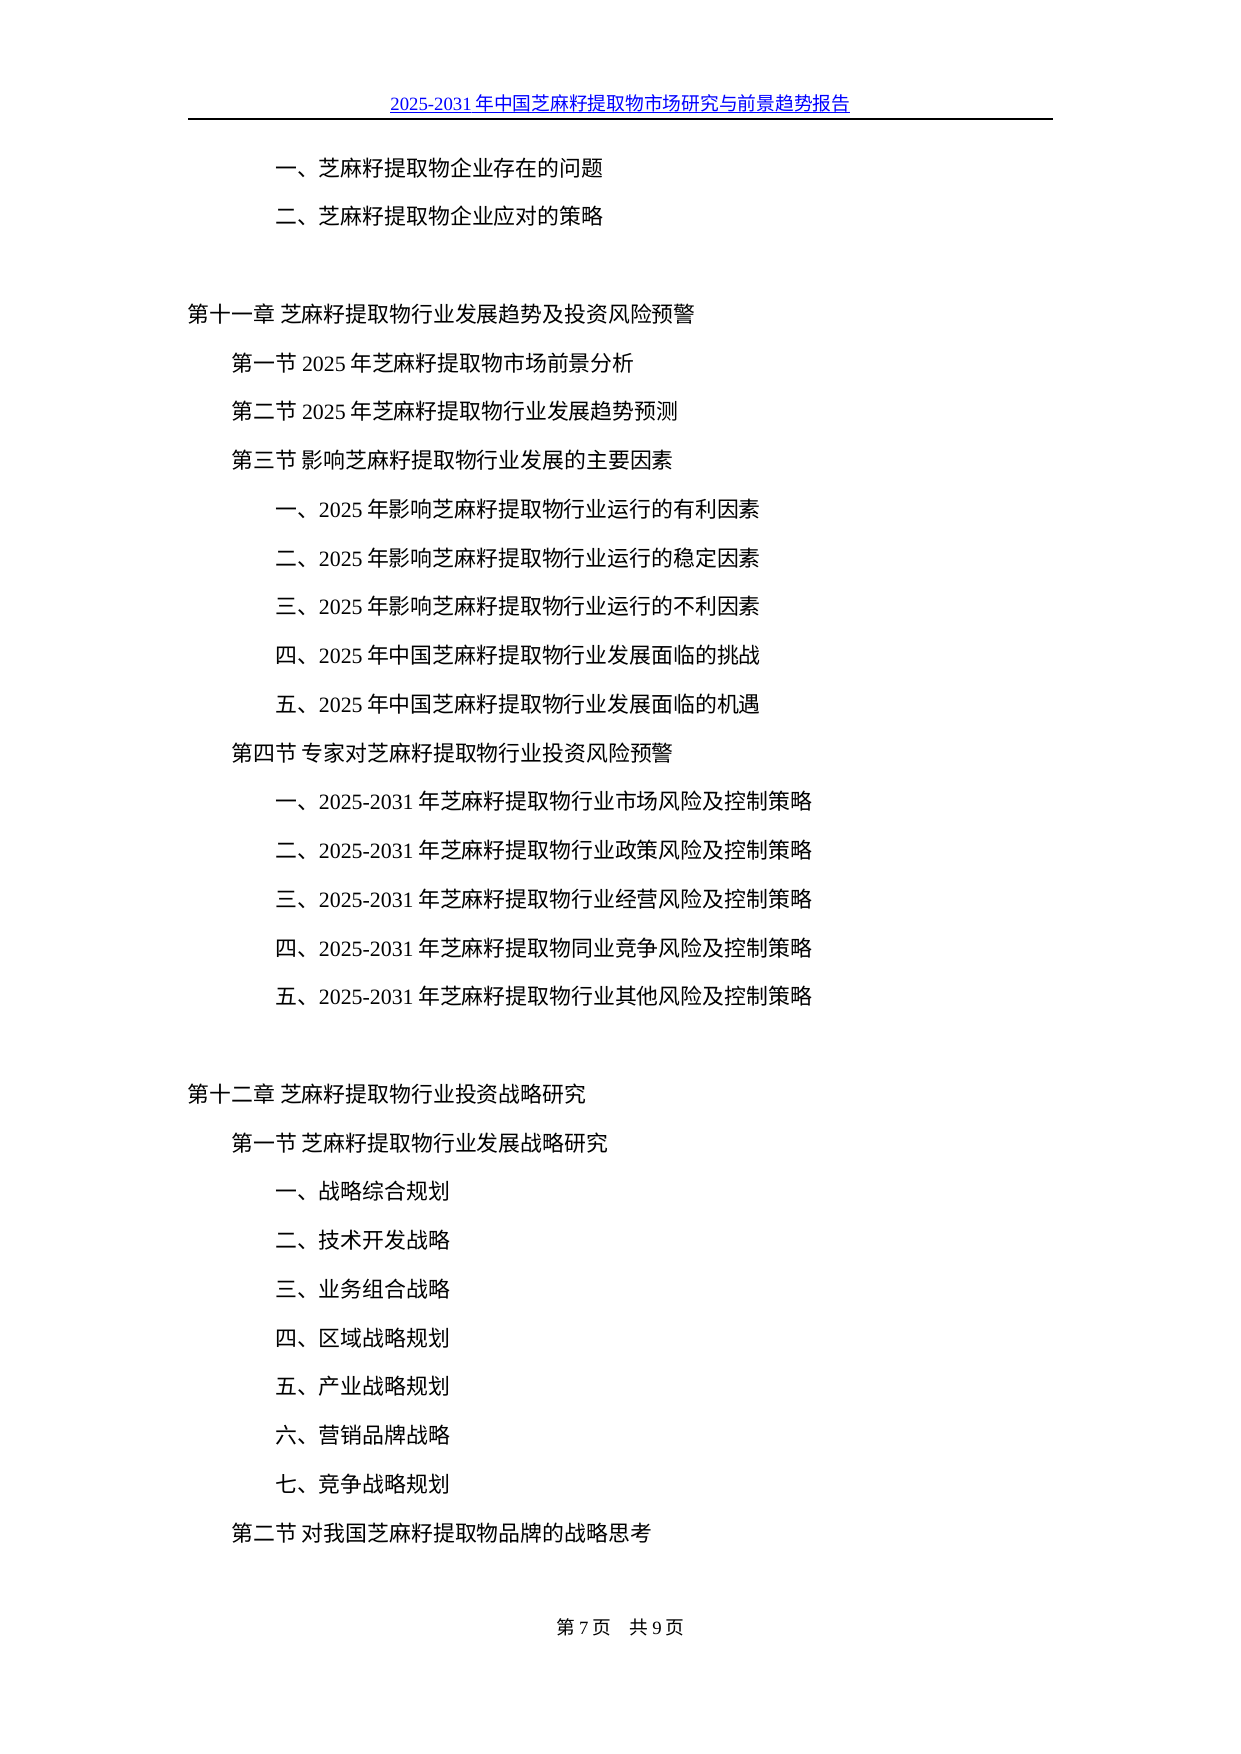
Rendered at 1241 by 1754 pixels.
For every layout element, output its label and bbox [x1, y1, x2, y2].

text [187, 150, 1053, 1548]
